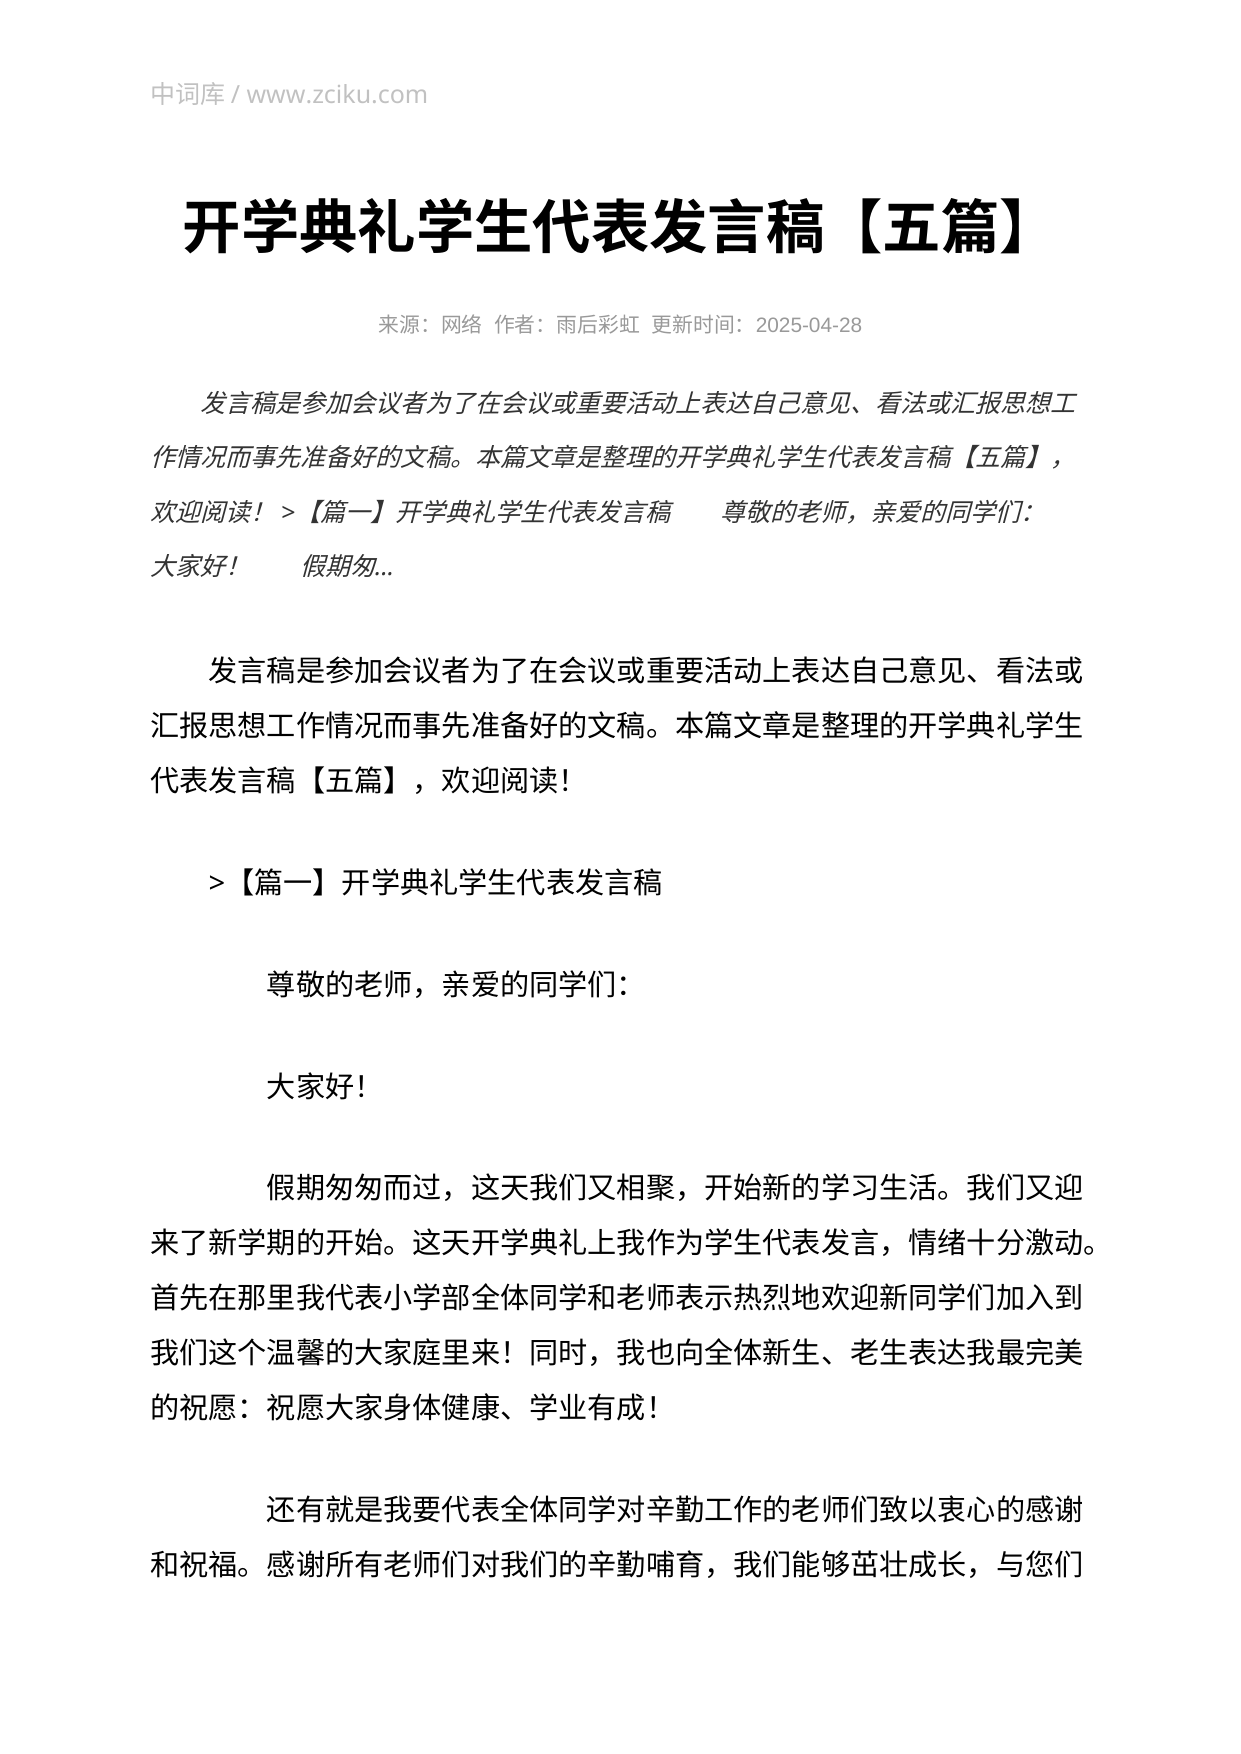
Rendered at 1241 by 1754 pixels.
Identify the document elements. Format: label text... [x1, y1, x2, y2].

text 尊敬的老师，亲爱的同学们： [150, 961, 1090, 1004]
text 大家好！ [150, 1063, 1090, 1105]
text 来源：网络 作者：雨后彩虹 更新时间：2025-04-28 [150, 313, 1090, 337]
subtitle 开学典礼学生代表发言稿【五篇】 [150, 181, 1090, 266]
text 发言稿是参加会议者为了在会议或重要活动上表达自己意见、看法或汇报思想工作情况而事先准备好的文稿。本篇文章是整理的开学典礼学生代表发言稿【五篇】，欢迎阅读！ [150, 648, 1090, 800]
text 假期匆匆而过，这天我们又相聚，开始新的学习生活。我们又迎来了新学期的开始。这天开学典礼上我作为学生代表发言，情绪十分激动。首先在那里我代表小学部全体同学和老师表示热烈地欢迎新同学们加入到我们这个温馨的大家庭里来！同时，我也向全体新生、老生表达我最完美的祝愿：祝愿大家身体健康、学业有成！ [150, 1165, 1090, 1427]
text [150, 1486, 1090, 1583]
text 发言稿是参加会议者为了在会议或重要活动上表达自己意见、看法或汇报思想工作情况而事先准备好的文稿。本篇文章是整理的开学典礼学生代表发言稿【五篇】，欢迎阅读！ >【篇一】开学典礼学生代表发言稿 尊敬的老师，亲爱的同学们： 大家好！ 假期匆... [150, 383, 1090, 583]
text >【篇一】开学典礼学生代表发言稿 [150, 859, 1090, 902]
